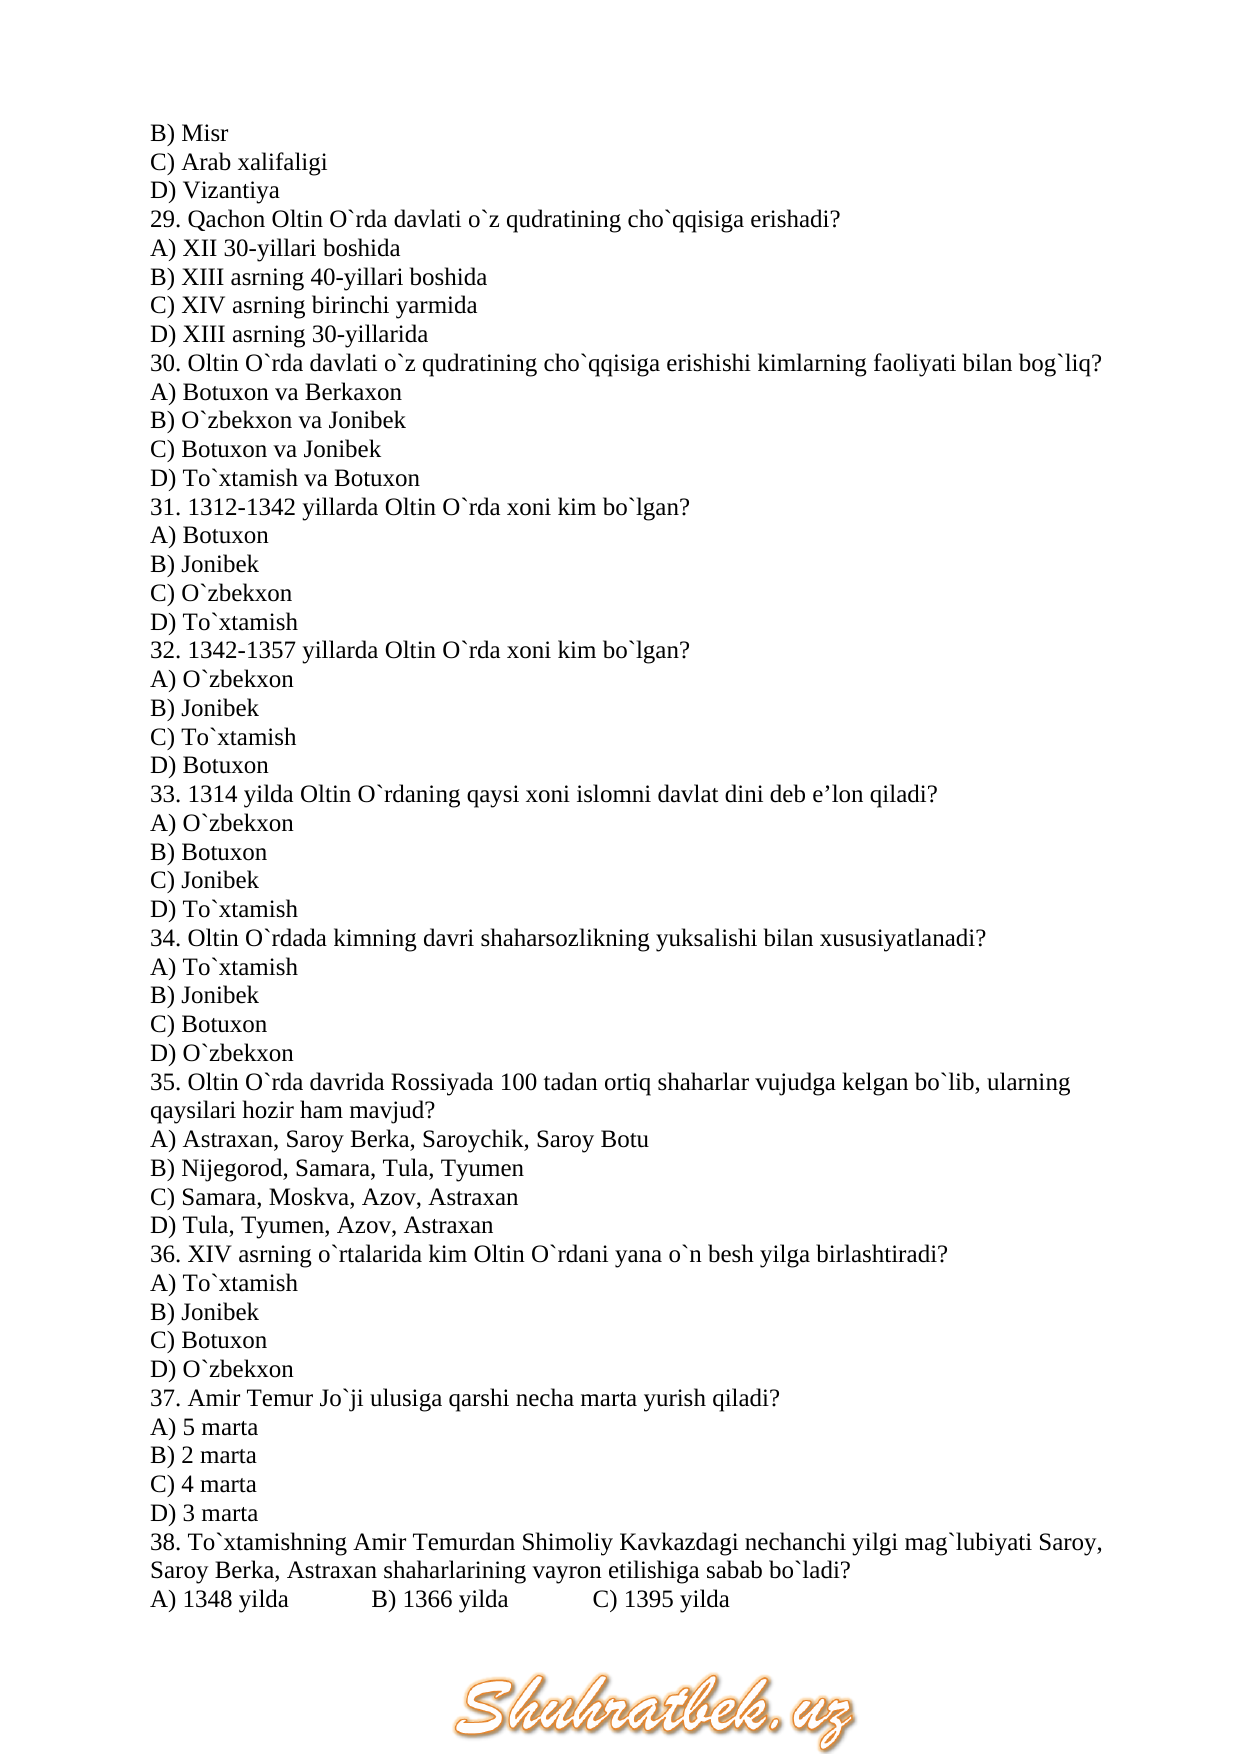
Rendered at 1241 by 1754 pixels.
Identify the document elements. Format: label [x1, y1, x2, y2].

text [150, 118, 1152, 1613]
picture [440, 1659, 869, 1754]
